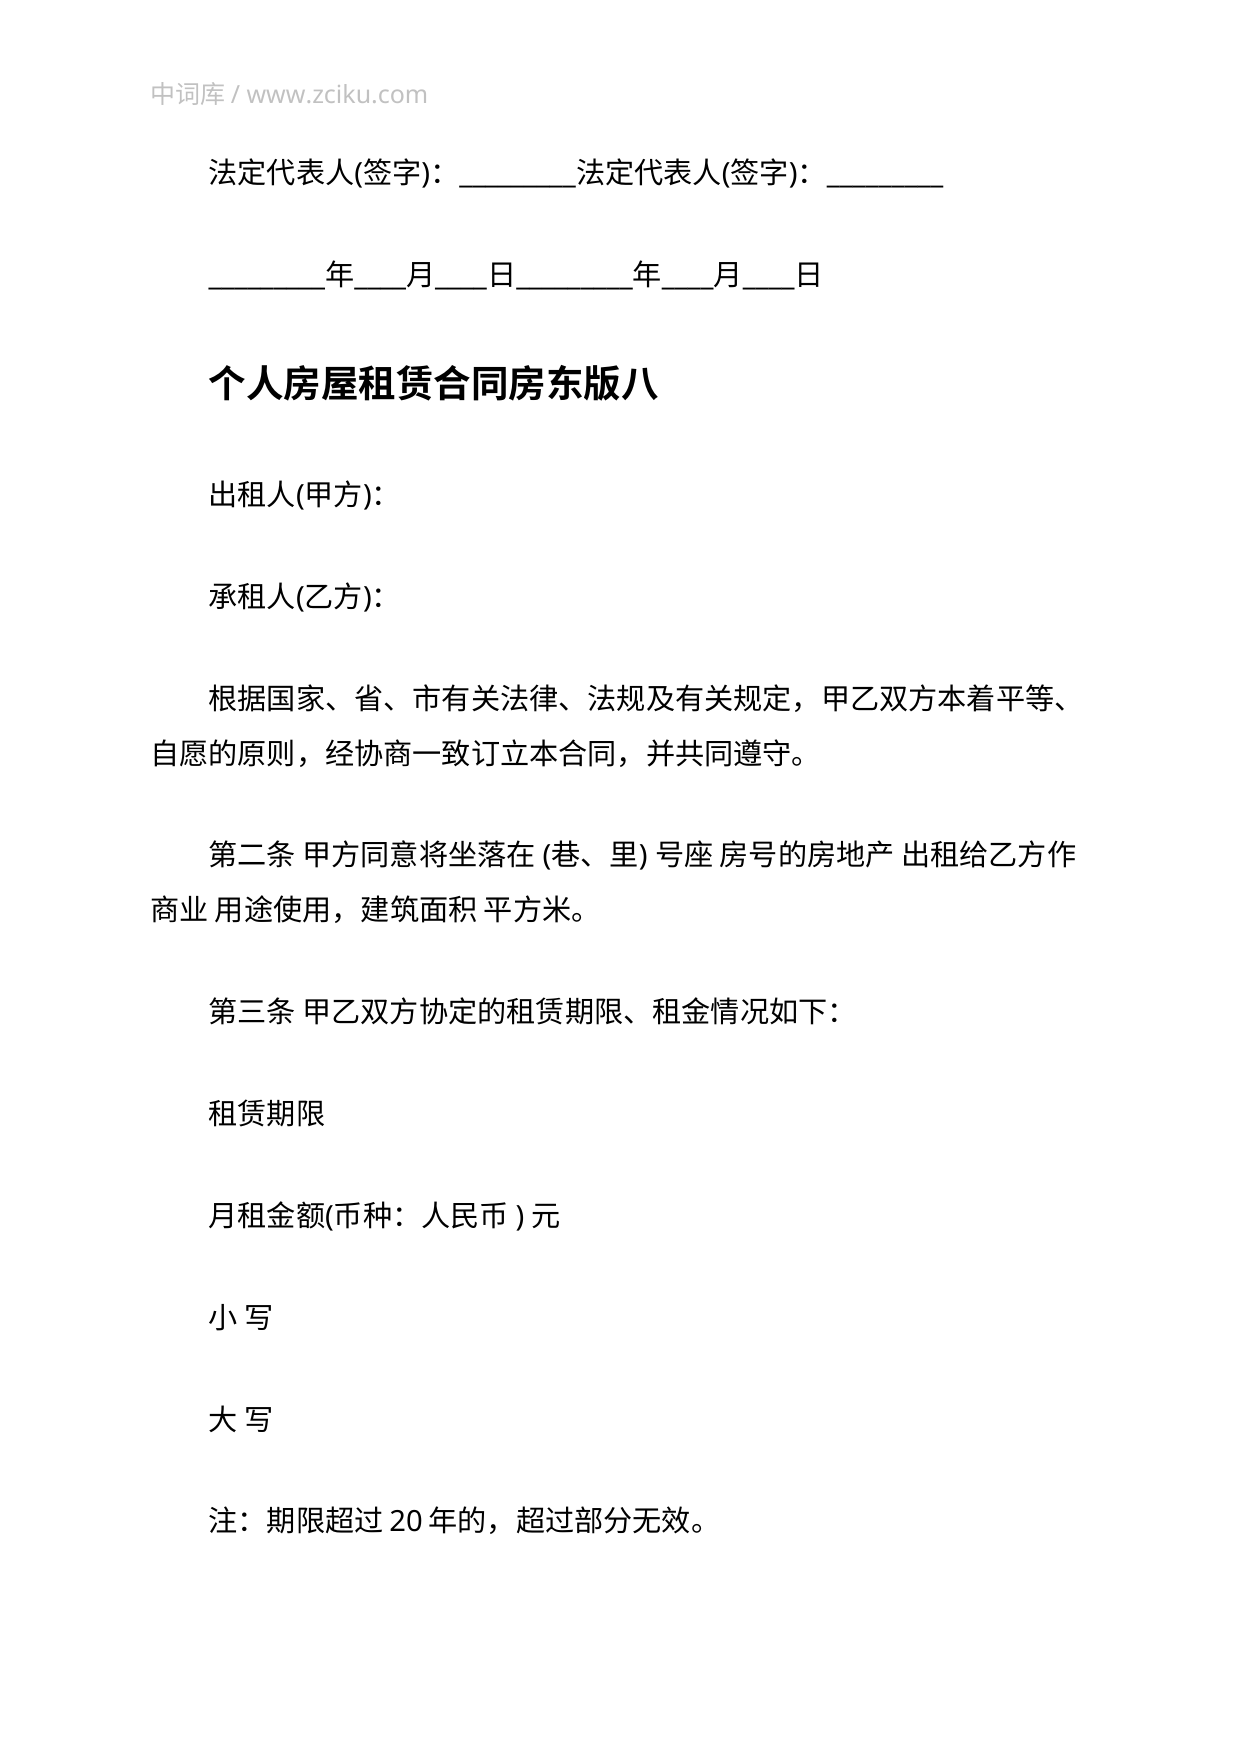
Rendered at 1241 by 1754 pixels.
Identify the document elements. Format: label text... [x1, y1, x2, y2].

text 个人房屋租赁合同房东版八 [150, 354, 1090, 408]
text 出租人(甲方)： [150, 471, 1090, 514]
text 小 写 [150, 1294, 1090, 1337]
text 法定代表人(签字)：_________法定代表人(签字)：_________ [150, 150, 1090, 192]
text 第三条 甲乙双方协定的租赁期限、租金情况如下： [150, 989, 1090, 1031]
text 租赁期限 [150, 1091, 1090, 1133]
text 第二条 甲方同意将坐落在 (巷、里) 号座 房号的房地产 出租给乙方作 商业 用途使用，建筑面积 平方米。 [150, 832, 1090, 929]
text 注：期限超过20年的，超过部分无效。 [150, 1498, 1090, 1540]
text 月租金额(币种：人民币 ) 元 [150, 1192, 1090, 1235]
text 大 写 [150, 1396, 1090, 1438]
text 根据国家、省、市有关法律、法规及有关规定，甲乙双方本着平等、自愿的原则，经协商一致订立本合同，并共同遵守。 [150, 675, 1090, 772]
text _________年____月____日_________年____月____日 [150, 252, 1090, 294]
text 承租人(乙方)： [150, 573, 1090, 616]
